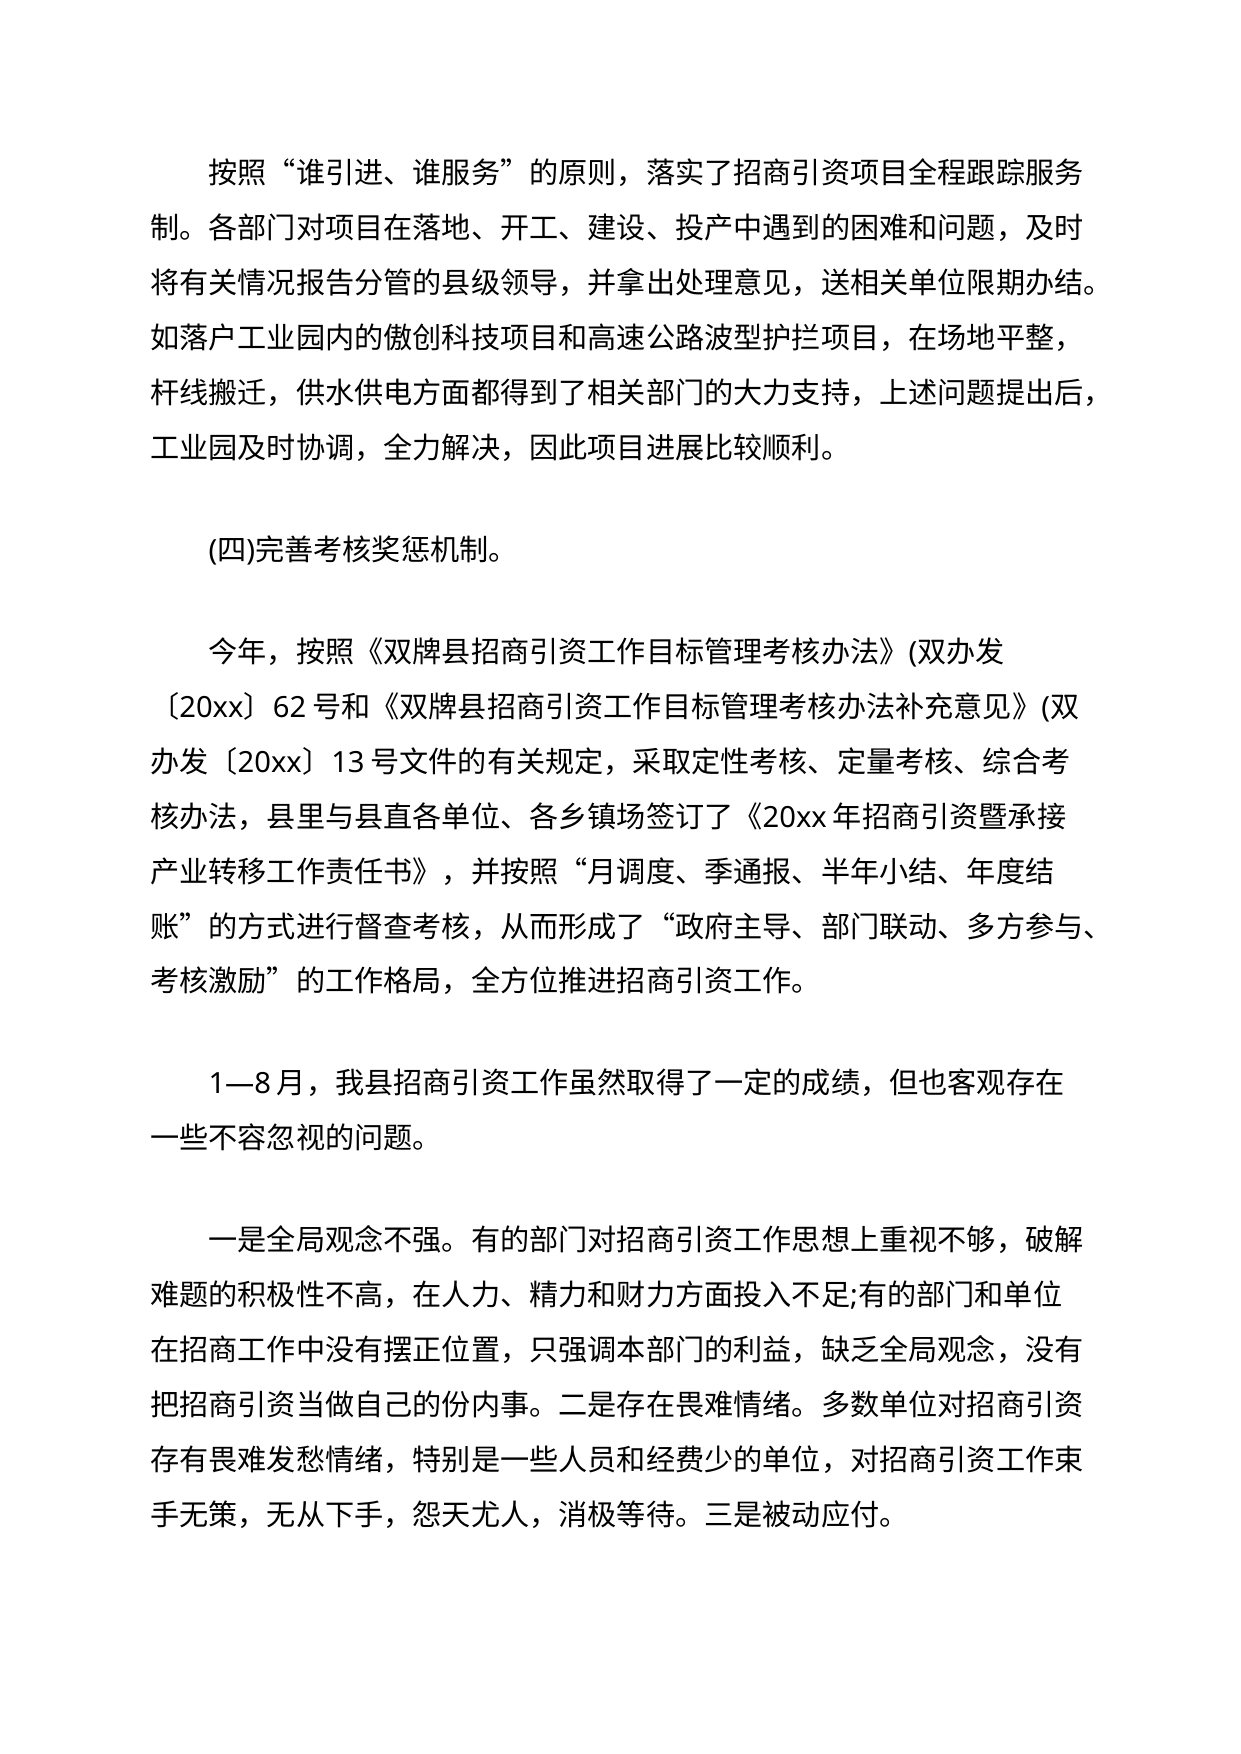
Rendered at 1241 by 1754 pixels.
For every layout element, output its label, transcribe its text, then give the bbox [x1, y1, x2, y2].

text 今年，按照《双牌县招商引资工作目标管理考核办法》(双办发〔20xx〕62号和《双牌县招商引资工作目标管理考核办法补充意见》(双办发〔20xx〕13号文件的有关规定，采取定性考核、定量考核、综合考核办法，县里与县直各单位、各乡镇场签订了《20xx年招商引资暨承接产业转移工作责任书》，并按照“月调度、季通报、半年小结、年度结账”的方式进行督查考核，从而形成了“政府主导、部门联动、多方参与、考核激励”的工作格局，全方位推进招商引资工作。 [150, 628, 1090, 1000]
text 一是全局观念不强。有的部门对招商引资工作思想上重视不够，破解难题的积极性不高，在人力、精力和财力方面投入不足;有的部门和单位在招商工作中没有摆正位置，只强调本部门的利益，缺乏全局观念，没有把招商引资当做自己的份内事。二是存在畏难情绪。多数单位对招商引资存有畏难发愁情绪，特别是一些人员和经费少的单位，对招商引资工作束手无策，无从下手，怨天尤人，消极等待。三是被动应付。 [150, 1217, 1090, 1533]
text (四)完善考核奖惩机制。 [150, 526, 1090, 569]
text 1—8月，我县招商引资工作虽然取得了一定的成绩，但也客观存在一些不容忽视的问题。 [150, 1060, 1090, 1157]
text 按照“谁引进、谁服务”的原则，落实了招商引资项目全程跟踪服务制。各部门对项目在落地、开工、建设、投产中遇到的困难和问题，及时将有关情况报告分管的县级领导，并拿出处理意见，送相关单位限期办结。如落户工业园内的傲创科技项目和高速公路波型护拦项目，在场地平整，杆线搬迁，供水供电方面都得到了相关部门的大力支持，上述问题提出后，工业园及时协调，全力解决，因此项目进展比较顺利。 [150, 150, 1090, 467]
